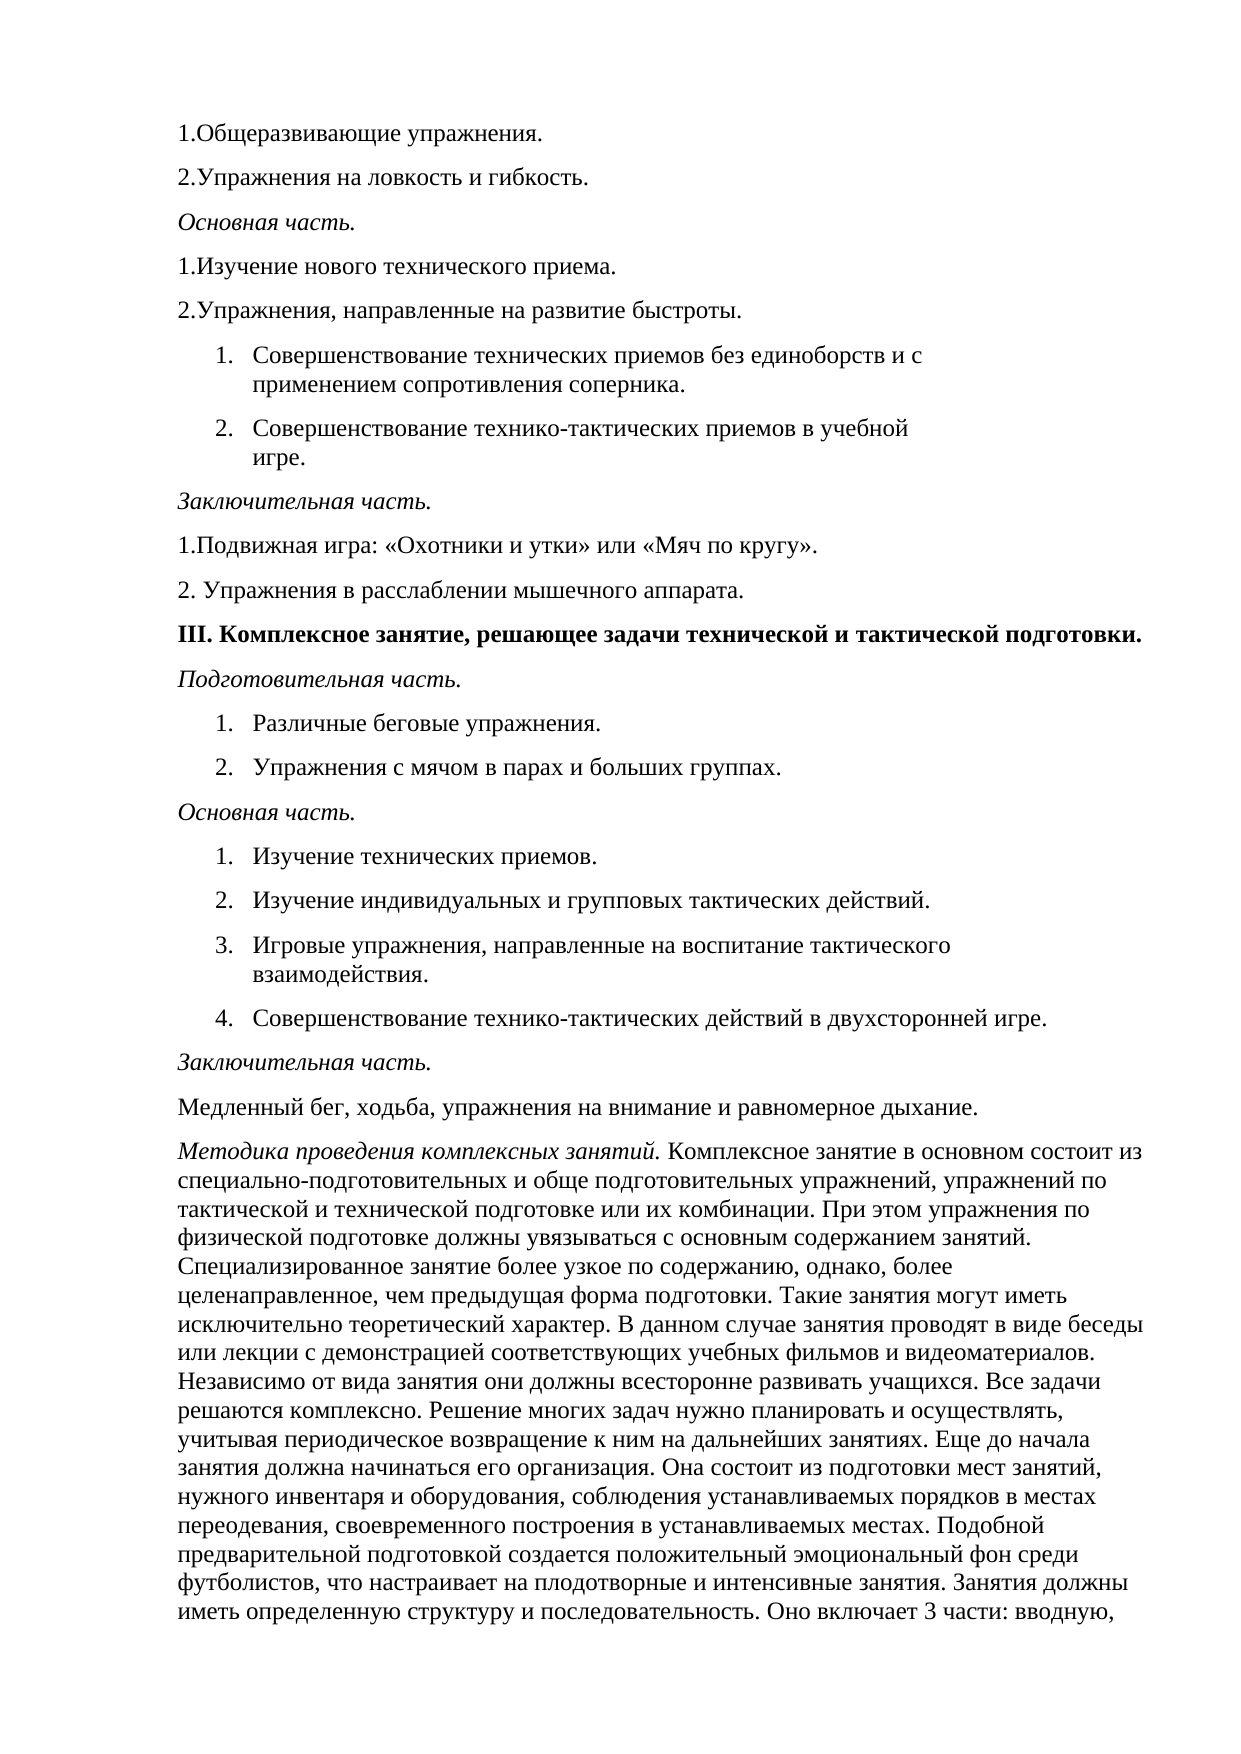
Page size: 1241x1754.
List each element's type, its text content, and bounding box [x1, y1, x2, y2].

list Совершенствование технико-тактических действий в двухсторонней игре. [215, 1003, 1152, 1032]
text Подготовительная часть. [177, 664, 1152, 692]
text 2.Упражнения, направленные на развитие быстроты. [177, 296, 1152, 324]
list Изучение индивидуальных и групповых тактических действий. [215, 886, 1152, 914]
text 1.Общеразвивающие упражнения. [177, 118, 1152, 147]
list Совершенствование технико-тактических приемов в учебной игре. [215, 413, 1152, 471]
text 1.Изучение нового технического приема. [177, 251, 1152, 280]
text Заключительная часть. [177, 486, 1152, 515]
list Упражнения с мячом в парах и больших группах. [215, 752, 1152, 781]
text 2. Упражнения в расслаблении мышечного аппарата. [177, 575, 1152, 604]
text Заключительная часть. [177, 1047, 1152, 1076]
text 2.Упражнения на ловкость и гибкость. [177, 162, 1152, 191]
list Совершенствование технических приемов без единоборств и с применением сопротивления соперника. [215, 340, 1152, 397]
text 1.Подвижная игра: «Охотники и утки» или «Мяч по кругу». [177, 531, 1152, 559]
text Основная часть. [177, 797, 1152, 826]
text Основная часть. [177, 207, 1152, 236]
list Игровые упражнения, направленные на воспитание тактического взаимодействия. [215, 930, 1152, 987]
text III. Комплексное занятие, решающее задачи технической и тактической подготовки. [177, 619, 1152, 648]
text Медленный бег, ходьба, упражнения на внимание и равномерное дыхание. [177, 1092, 1152, 1121]
list Изучение технических приемов. [215, 841, 1152, 870]
list Различные беговые упражнения. [215, 708, 1152, 737]
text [177, 1136, 1152, 1625]
